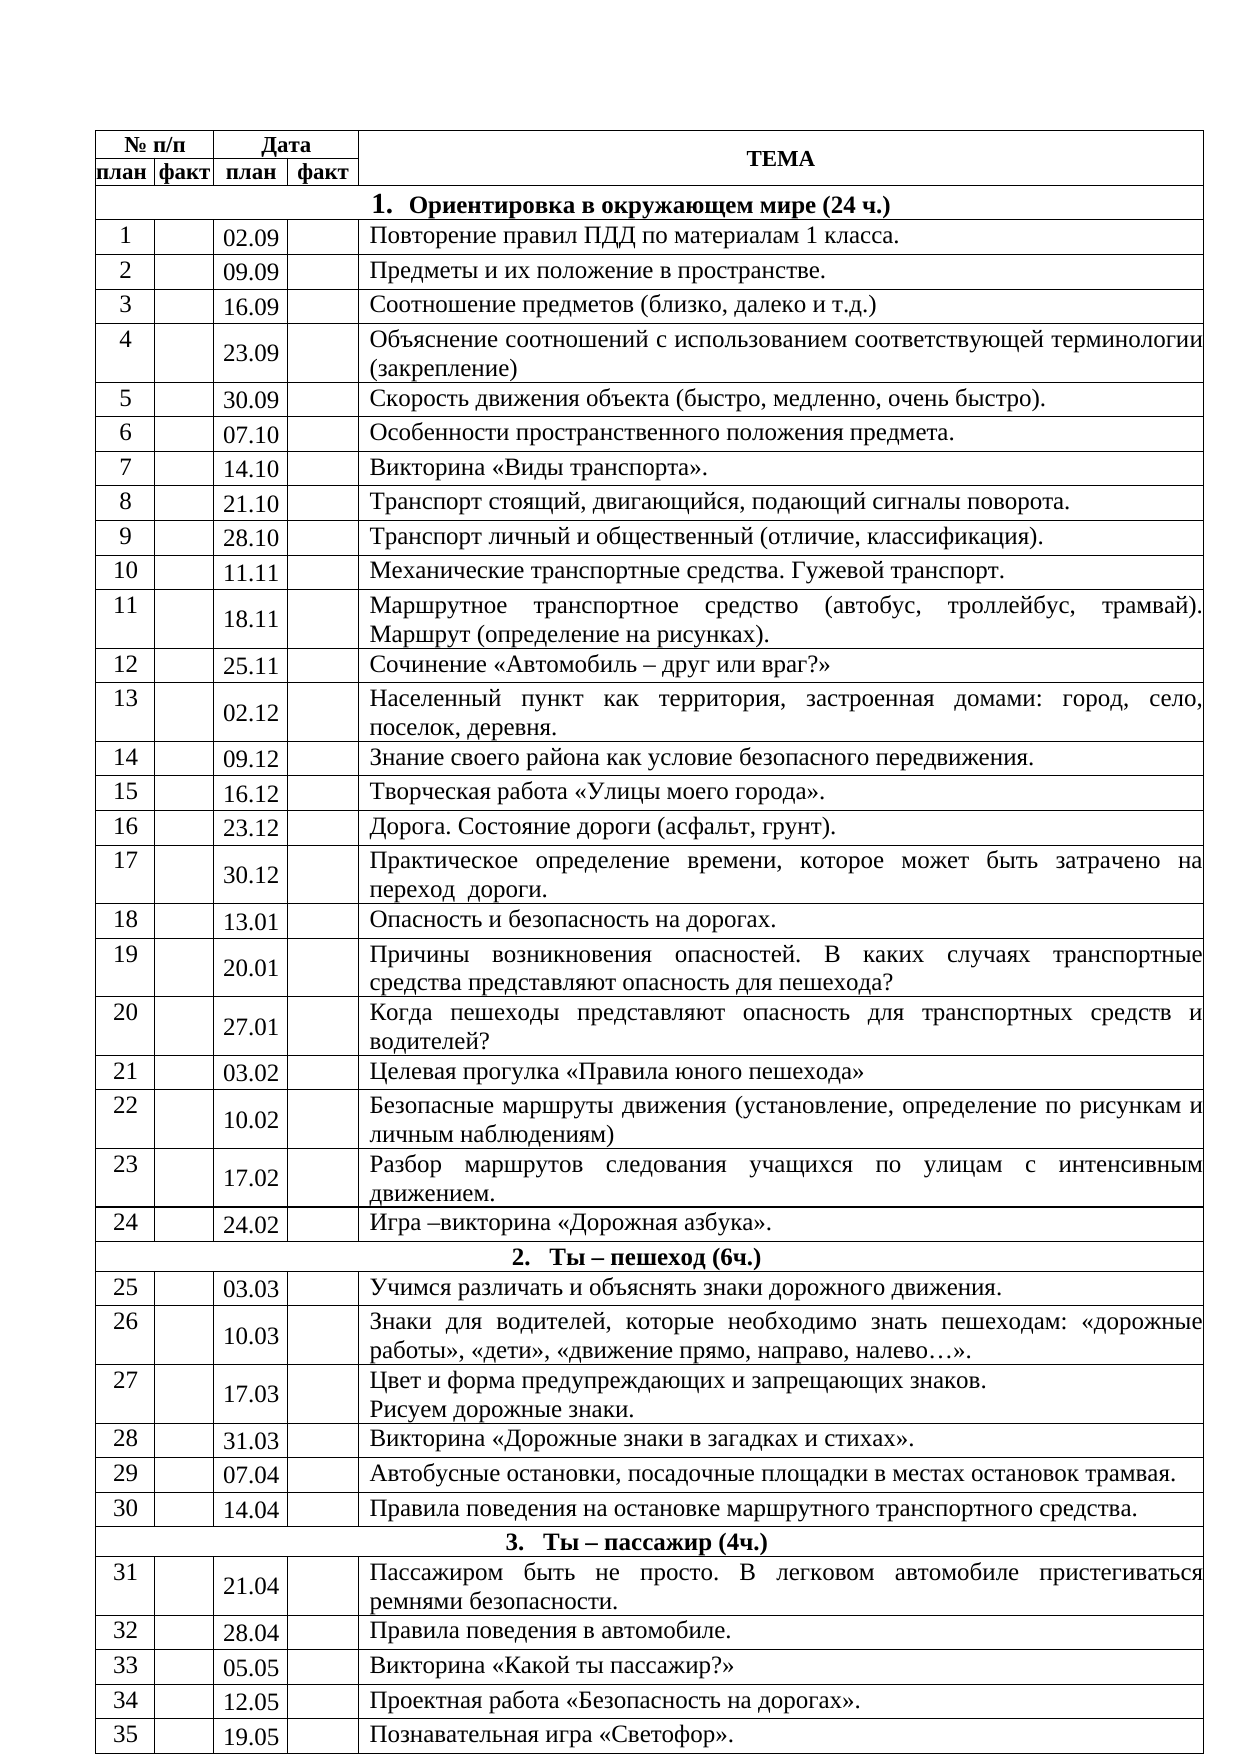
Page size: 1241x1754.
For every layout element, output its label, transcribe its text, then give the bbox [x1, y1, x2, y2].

table_cell Объяснение соотношений с использованием соответствующей терминологии (закрепление) [359, 324, 1203, 382]
table_cell [155, 1149, 213, 1206]
table_cell 07.10 [214, 417, 287, 451]
table_cell 27 [96, 1365, 154, 1422]
table_cell Пассажиром быть не просто. В легковом автомобиле пристегиваться ремнями безопасности. [359, 1557, 1203, 1614]
table_cell Механические транспортные средства. Гужевой транспорт. [359, 556, 1203, 589]
table_cell [155, 1365, 213, 1422]
table_cell 8 [96, 486, 154, 520]
table_cell 03.02 [214, 1056, 287, 1089]
table_cell [288, 742, 358, 775]
table_cell Сочинение «Автомобиль – друг или враг?» [359, 649, 1203, 682]
table_cell [155, 904, 213, 938]
table_cell 05.05 [214, 1650, 287, 1684]
table_cell 31.03 [214, 1424, 287, 1457]
table_cell 18 [96, 904, 154, 938]
table_cell 31 [96, 1557, 154, 1614]
table_cell [155, 1090, 213, 1148]
table_cell 19 [96, 939, 154, 996]
table_cell Причины возникновения опасностей. В каких случаях транспортные средства представляют опасность для пешехода? [359, 939, 1203, 996]
table_cell [288, 1719, 358, 1753]
table_cell Познавательная игра «Светофор». [359, 1719, 1203, 1753]
table_cell Разбор маршрутов следования учащихся по улицам с интенсивным движением. [359, 1149, 1203, 1206]
table_cell 07.04 [214, 1458, 287, 1492]
table_cell [288, 846, 358, 903]
table_cell [288, 1056, 358, 1089]
table_cell 23 [96, 1149, 154, 1206]
table_cell [288, 1493, 358, 1526]
table_cell [288, 904, 358, 938]
table_cell Ты – пешеход (6ч.) [96, 1242, 1203, 1271]
table_cell 12 [96, 649, 154, 682]
table_cell 23.12 [214, 811, 287, 844]
table_cell Творческая работа «Улицы моего города». [359, 776, 1203, 810]
table_cell Безопасные маршруты движения (установление, определение по рисункам и личным наблюдениям) [359, 1090, 1203, 1148]
table_cell 21.04 [214, 1557, 287, 1614]
table_cell [288, 486, 358, 520]
table_cell [288, 1650, 358, 1684]
table_cell 20 [96, 997, 154, 1055]
table_cell [288, 324, 358, 382]
table_cell 9 [96, 521, 154, 554]
table_cell 16 [96, 811, 154, 844]
table_cell 21.10 [214, 486, 287, 520]
table_cell 3 [96, 290, 154, 323]
table_cell 26 [96, 1306, 154, 1364]
table_cell Повторение правил ПДД по материалам 1 класса. [359, 220, 1203, 254]
table_cell [288, 1149, 358, 1206]
table_cell Игра –викторина «Дорожная азбука». [359, 1208, 1203, 1241]
table_cell [288, 649, 358, 682]
table_cell [288, 776, 358, 810]
table_cell Правила поведения в автомобиле. [359, 1616, 1203, 1649]
table_cell 09.09 [214, 255, 287, 288]
table_cell [155, 1650, 213, 1684]
table_cell 23.09 [214, 324, 287, 382]
table_cell [288, 521, 358, 554]
table_cell [155, 1493, 213, 1526]
table_cell [155, 1557, 213, 1614]
table_cell 28.10 [214, 521, 287, 554]
table_cell Практическое определение времени, которое может быть затрачено на переход дороги. [359, 846, 1203, 903]
table_cell 02.09 [214, 220, 287, 254]
table_cell Опасность и безопасность на дорогах. [359, 904, 1203, 938]
table_cell 17.03 [214, 1365, 287, 1422]
table_cell 17 [96, 846, 154, 903]
table_cell [288, 255, 358, 288]
table_cell [288, 556, 358, 589]
table_cell 14.10 [214, 452, 287, 485]
table_cell план [214, 159, 287, 185]
table_cell 28 [96, 1424, 154, 1457]
table_cell Цвет и форма предупреждающих и запрещающих знаков. Рисуем дорожные знаки. [359, 1365, 1203, 1422]
table_cell 10 [96, 556, 154, 589]
table_cell [155, 486, 213, 520]
table_cell [155, 649, 213, 682]
table_cell 10.02 [214, 1090, 287, 1148]
table_cell [288, 1306, 358, 1364]
table_cell [288, 1090, 358, 1148]
table_cell 30.09 [214, 383, 287, 416]
table_cell 16.12 [214, 776, 287, 810]
table_cell [155, 417, 213, 451]
table_cell [288, 417, 358, 451]
table_cell [155, 1685, 213, 1718]
table_cell [288, 1685, 358, 1718]
table_cell [155, 452, 213, 485]
table_cell [155, 590, 213, 648]
table_cell Проектная работа «Безопасность на дорогах». [359, 1685, 1203, 1718]
table_cell [155, 556, 213, 589]
table_cell 7 [96, 452, 154, 485]
table_cell 25 [96, 1272, 154, 1305]
table_cell [155, 290, 213, 323]
table_cell [288, 683, 358, 741]
table_cell 29 [96, 1458, 154, 1492]
table_header ТЕМА [359, 131, 1203, 185]
table_cell [155, 997, 213, 1055]
table_cell 15 [96, 776, 154, 810]
table_cell 6 [96, 417, 154, 451]
table_cell Автобусные остановки, посадочные площадки в местах остановок трамвая. [359, 1458, 1203, 1492]
table_cell [288, 452, 358, 485]
table_cell [288, 1424, 358, 1457]
table_header Дата [214, 131, 358, 157]
table_cell 16.09 [214, 290, 287, 323]
table_cell факт [155, 159, 213, 185]
table_cell Населенный пункт как территория, застроенная домами: город, село, поселок, деревня. [359, 683, 1203, 741]
table_cell [155, 1458, 213, 1492]
table_cell [288, 1365, 358, 1422]
table_cell 22 [96, 1090, 154, 1148]
table_cell Соотношение предметов (близко, далеко и т.д.) [359, 290, 1203, 323]
table_cell [155, 1719, 213, 1753]
table_cell 33 [96, 1650, 154, 1684]
table_cell Викторина «Какой ты пассажир?» [359, 1650, 1203, 1684]
table_cell [288, 1458, 358, 1492]
table_cell 13.01 [214, 904, 287, 938]
table_cell 12.05 [214, 1685, 287, 1718]
table_cell 4 [96, 324, 154, 382]
table_cell [155, 1272, 213, 1305]
table_cell 20.01 [214, 939, 287, 996]
table_cell 03.03 [214, 1272, 287, 1305]
table_header № п/п [96, 131, 213, 157]
table_cell 5 [96, 383, 154, 416]
table_cell 11 [96, 590, 154, 648]
table_cell [155, 255, 213, 288]
table_cell 13 [96, 683, 154, 741]
table_cell Ты – пассажир (4ч.) [96, 1527, 1203, 1556]
table_cell факт [288, 159, 358, 185]
table_cell Знаки для водителей, которые необходимо знать пешеходам: «дорожные работы», «дети», «движение прямо, направо, налево…». [359, 1306, 1203, 1364]
table_cell 14.04 [214, 1493, 287, 1526]
table_cell 14 [96, 742, 154, 775]
table_cell [288, 383, 358, 416]
table_cell 02.12 [214, 683, 287, 741]
table_cell [155, 1424, 213, 1457]
table_cell 24.02 [214, 1208, 287, 1241]
table_cell [155, 1616, 213, 1649]
table_cell [155, 1056, 213, 1089]
table_cell [288, 590, 358, 648]
table_cell [288, 939, 358, 996]
table_cell [288, 220, 358, 254]
table_cell 18.11 [214, 590, 287, 648]
table_cell [155, 811, 213, 844]
table_cell Скорость движения объекта (быстро, медленно, очень быстро). [359, 383, 1203, 416]
table_cell [288, 1557, 358, 1614]
table_cell [288, 811, 358, 844]
table_cell [155, 939, 213, 996]
table_cell 21 [96, 1056, 154, 1089]
table_cell 24 [96, 1208, 154, 1241]
table_cell [155, 220, 213, 254]
table_cell [155, 521, 213, 554]
table_cell Ориентировка в окружающем мире (24 ч.) [96, 186, 1203, 219]
table_cell 2 [96, 255, 154, 288]
table_cell 32 [96, 1616, 154, 1649]
table_cell [288, 290, 358, 323]
table_cell [155, 1306, 213, 1364]
table_cell [288, 997, 358, 1055]
table_cell 30.12 [214, 846, 287, 903]
table_cell 19.05 [214, 1719, 287, 1753]
table_cell [155, 683, 213, 741]
table_cell [155, 1208, 213, 1241]
table_cell Когда пешеходы представляют опасность для транспортных средств и водителей? [359, 997, 1203, 1055]
table_cell Маршрутное транспортное средство (автобус, троллейбус, трамвай). Маршрут (определение на рисунках). [359, 590, 1203, 648]
table_cell 17.02 [214, 1149, 287, 1206]
table_cell 30 [96, 1493, 154, 1526]
table_cell Особенности пространственного положения предмета. [359, 417, 1203, 451]
table_cell 11.11 [214, 556, 287, 589]
table_cell Транспорт стоящий, двигающийся, подающий сигналы поворота. [359, 486, 1203, 520]
table_cell [288, 1616, 358, 1649]
table_cell Дорога. Состояние дороги (асфальт, грунт). [359, 811, 1203, 844]
table_cell Целевая прогулка «Правила юного пешехода» [359, 1056, 1203, 1089]
table_cell план [96, 159, 154, 185]
table_cell [288, 1208, 358, 1241]
table_cell 1 [96, 220, 154, 254]
table_cell Викторина «Виды транспорта». [359, 452, 1203, 485]
table_cell Транспорт личный и общественный (отличие, классификация). [359, 521, 1203, 554]
table_cell [288, 1272, 358, 1305]
table_cell [155, 383, 213, 416]
table_cell [155, 324, 213, 382]
table_cell [155, 776, 213, 810]
table_cell [155, 846, 213, 903]
table_cell 27.01 [214, 997, 287, 1055]
table_cell 34 [96, 1685, 154, 1718]
table_cell 25.11 [214, 649, 287, 682]
table_cell 10.03 [214, 1306, 287, 1364]
table_cell 09.12 [214, 742, 287, 775]
table_cell [155, 742, 213, 775]
table_cell Правила поведения на остановке маршрутного транспортного средства. [359, 1493, 1203, 1526]
table_cell Знание своего района как условие безопасного передвижения. [359, 742, 1203, 775]
table_cell Учимся различать и объяснять знаки дорожного движения. [359, 1272, 1203, 1305]
table_cell 35 [96, 1719, 154, 1753]
table_cell Предметы и их положение в пространстве. [359, 255, 1203, 288]
table_cell Викторина «Дорожные знаки в загадках и стихах». [359, 1424, 1203, 1457]
table_cell 28.04 [214, 1616, 287, 1649]
